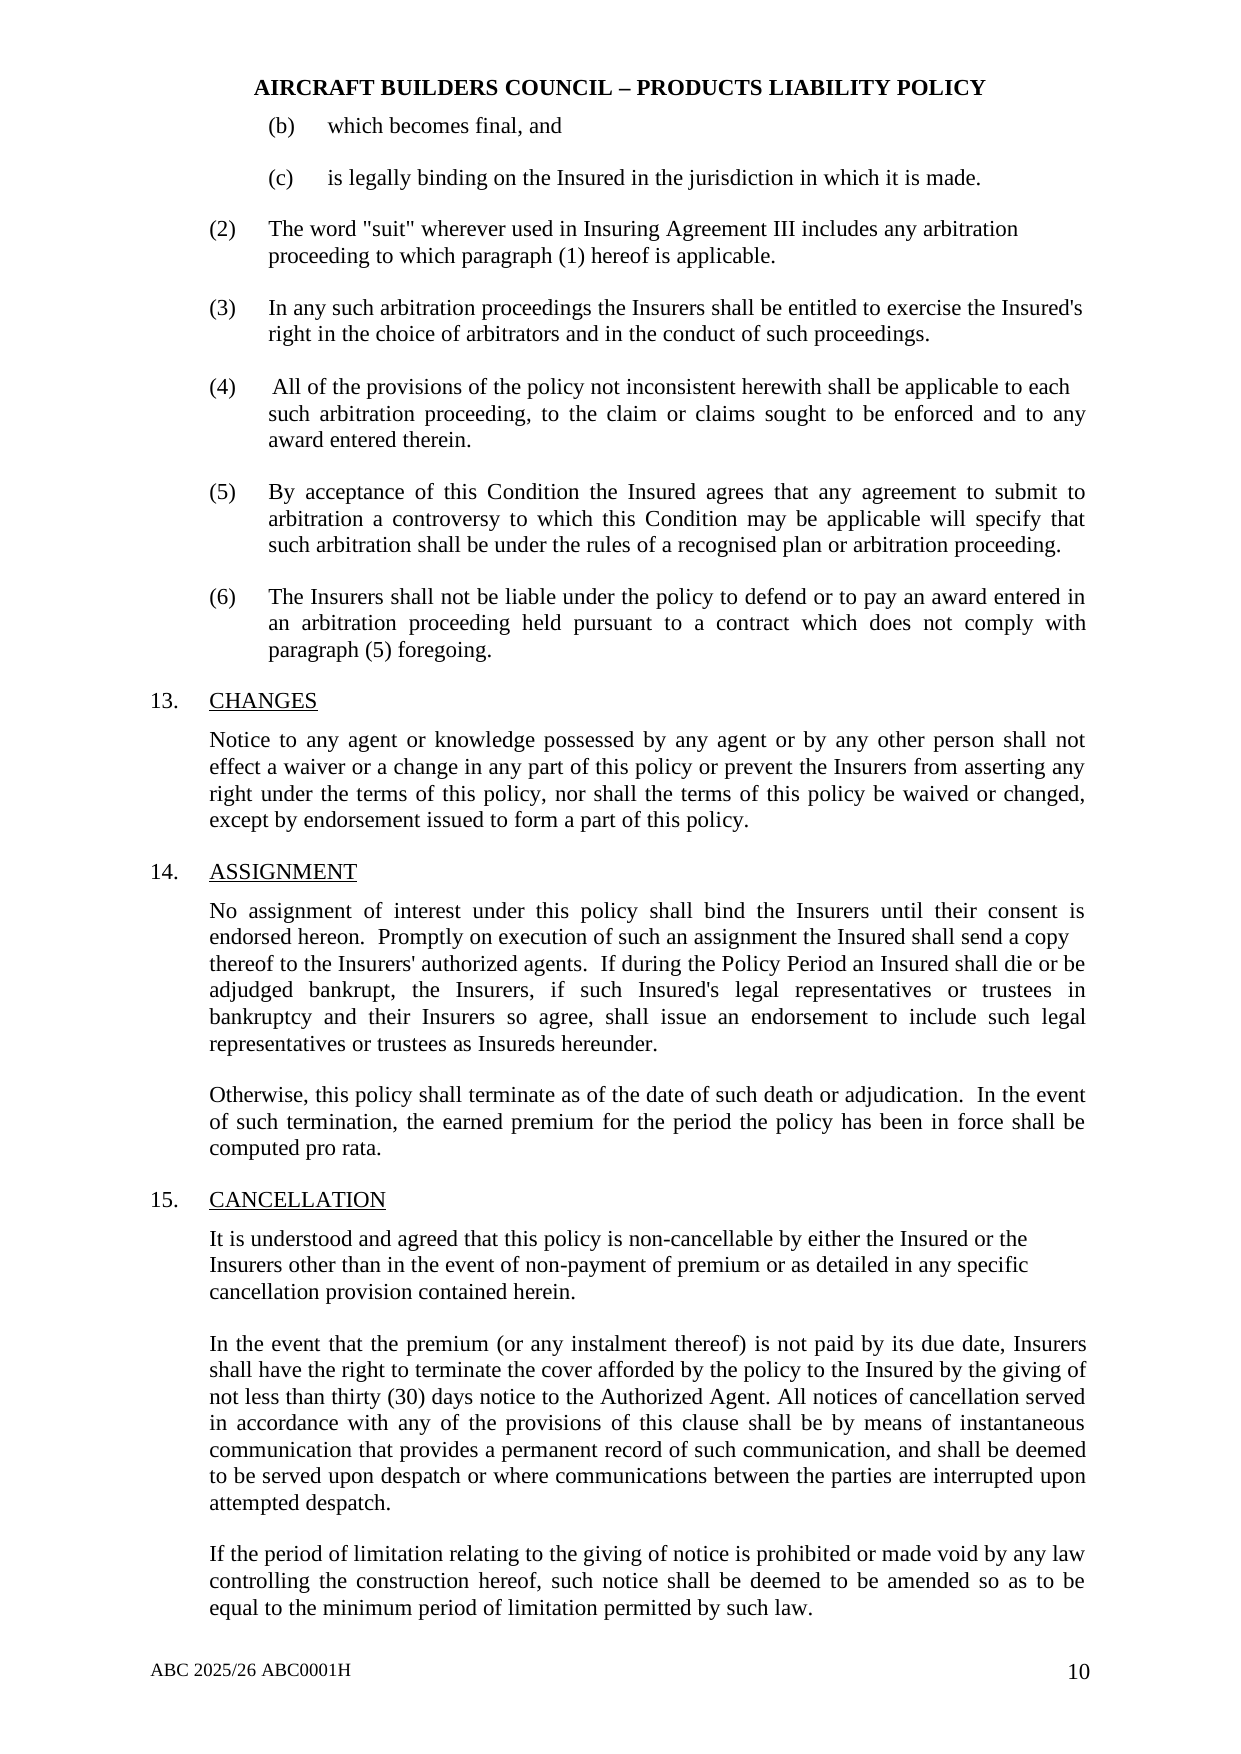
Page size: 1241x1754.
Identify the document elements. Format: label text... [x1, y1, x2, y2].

text 15. CANCELLATION [150, 1186, 1087, 1212]
text (6) The Insurers shall not be liable under the policy to defend or to pay an award entered in an arbitration proceeding held pursuant to a contract which does not comply with paragraph (5) foregoing. [209, 582, 1087, 662]
text In the event that the premium (or any instalment thereof) is not paid by its due date, Insurers shall have the right to terminate the cover afforded by the policy to the Insured by the giving of not less than thirty (30) days notice to the Authorized Agent. All notices of cancellation served in accordance with any of the provisions of this clause shall be by means of instantaneous communication that provides a permanent record of such communication, and shall be deemed to be served upon despatch or where communications between the parties are interrupted upon attempted despatch. [209, 1329, 1087, 1515]
text 13. CHANGES [150, 687, 1087, 714]
text If the period of limitation relating to the giving of notice is prohibited or made void by any law controlling the construction hereof, such notice shall be deemed to be amended so as to be equal to the minimum period of limitation permitted by such law. [209, 1540, 1087, 1620]
text (3) In any such arbitration proceedings the Insurers shall be entitled to exercise the Insured's [209, 293, 1087, 320]
text (4) All of the provisions of the policy not inconsistent herewith shall be applicable to each [153, 373, 1087, 400]
text (2) The word "suit" wherever used in Insuring Agreement III includes any arbitration [209, 215, 1087, 242]
text thereof to the Insurers' authorized agents. If during the Policy Period an Insured shall die or be adjudged bankrupt, the Insurers, if such Insured's legal representatives or trustees in bankruptcy and their Insurers so agree, shall issue an endorsement to include such legal representatives or trustees as Insureds hereunder. [209, 950, 1087, 1056]
text right in the choice of arbitrators and in the conduct of such proceedings. [209, 320, 1087, 347]
text 14. ASSIGNMENT [150, 857, 1087, 884]
text Notice to any agent or knowledge possessed by any agent or by any other person shall not effect a waiver or a change in any part of this policy or prevent the Insurers from asserting any right under the terms of this policy, nor shall the terms of this policy be waived or changed, except by endorsement issued to form a part of this policy. [209, 726, 1087, 832]
text such arbitration proceeding, to the claim or claims sought to be enforced and to any award entered therein. [268, 400, 1087, 453]
text It is understood and agreed that this policy is non-cancellable by either the Insured or the Insurers other than in the event of non-payment of premium or as detailed in any specific cancellation provision contained herein. [209, 1225, 1087, 1304]
text proceeding to which paragraph (1) hereof is applicable. [209, 242, 1087, 268]
text No assignment of interest under this policy shall bind the Insurers until their consent is endorsed hereon. Promptly on execution of such an assignment the Insured shall send a copy [209, 897, 1087, 950]
text (c) is legally binding on the Insured in the jurisdiction in which it is made. [268, 164, 1087, 190]
text (b) which becomes final, and [268, 112, 1087, 139]
text (5) By acceptance of this Condition the Insured agrees that any agreement to submit to arbitration a controversy to which this Condition may be applicable will specify that such arbitration shall be under the rules of a recognised plan or arbitration proceeding. [209, 478, 1087, 557]
text Otherwise, this policy shall terminate as of the date of such death or adjudication. In the event of such termination, the earned premium for the period the policy has been in force shall be computed pro rata. [209, 1081, 1087, 1161]
